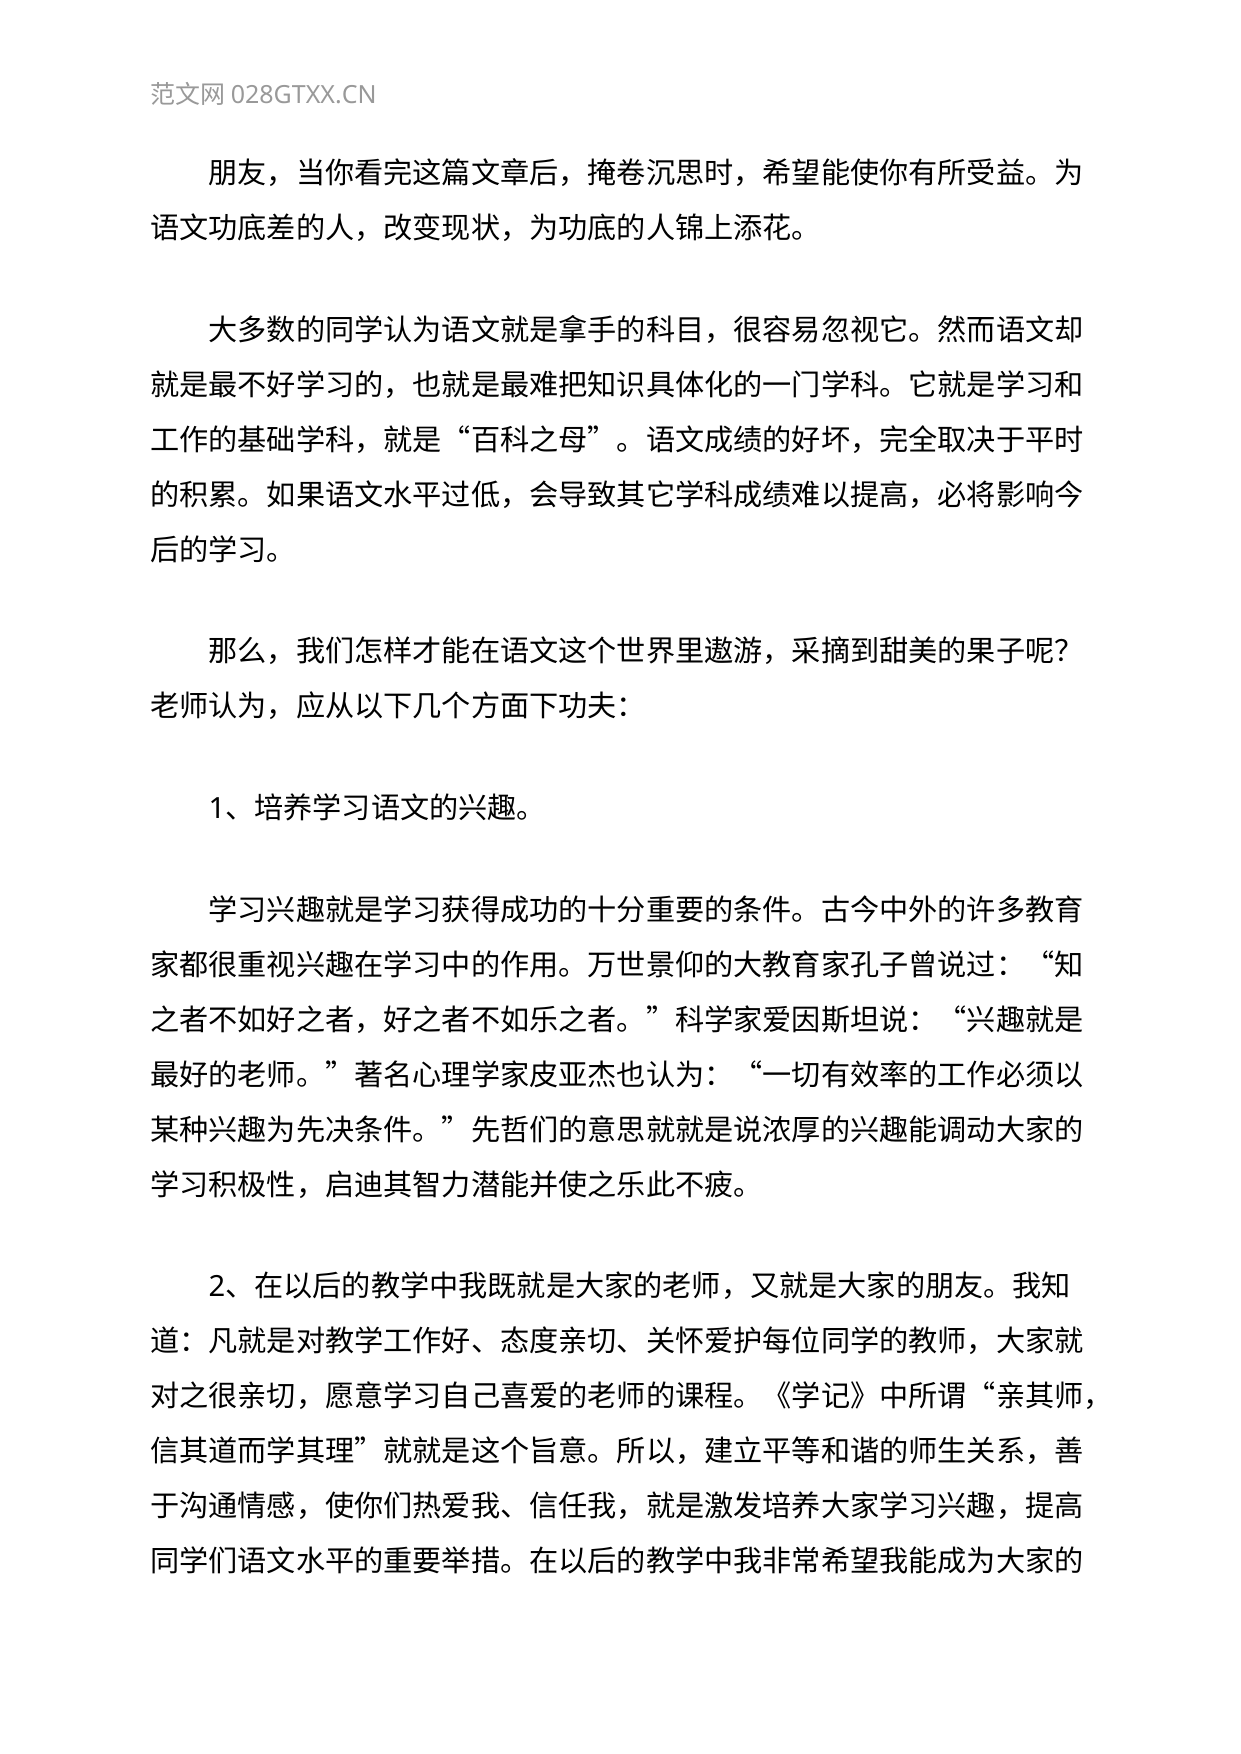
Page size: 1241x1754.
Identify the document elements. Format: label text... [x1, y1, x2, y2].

text 学习兴趣就是学习获得成功的十分重要的条件。古今中外的许多教育家都很重视兴趣在学习中的作用。万世景仰的大教育家孔子曾说过：“知之者不如好之者，好之者不如乐之者。”科学家爱因斯坦说：“兴趣就是最好的老师。”著名心理学家皮亚杰也认为：“一切有效率的工作必须以某种兴趣为先决条件。”先哲们的意思就就是说浓厚的兴趣能调动大家的学习积极性，启迪其智力潜能并使之乐此不疲。 [150, 887, 1090, 1203]
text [150, 1263, 1090, 1580]
text 1、培养学习语文的兴趣。 [150, 785, 1090, 827]
text 大多数的同学认为语文就是拿手的科目，很容易忽视它。然而语文却就是最不好学习的，也就是最难把知识具体化的一门学科。它就是学习和工作的基础学科，就是“百科之母”。语文成绩的好坏，完全取决于平时的积累。如果语文水平过低，会导致其它学科成绩难以提高，必将影响今后的学习。 [150, 307, 1090, 568]
text 朋友，当你看完这篇文章后，掩卷沉思时，希望能使你有所受益。为语文功底差的人，改变现状，为功底的人锦上添花。 [150, 150, 1090, 247]
text 那么，我们怎样才能在语文这个世界里遨游，采摘到甜美的果子呢？老师认为，应从以下几个方面下功夫： [150, 628, 1090, 725]
